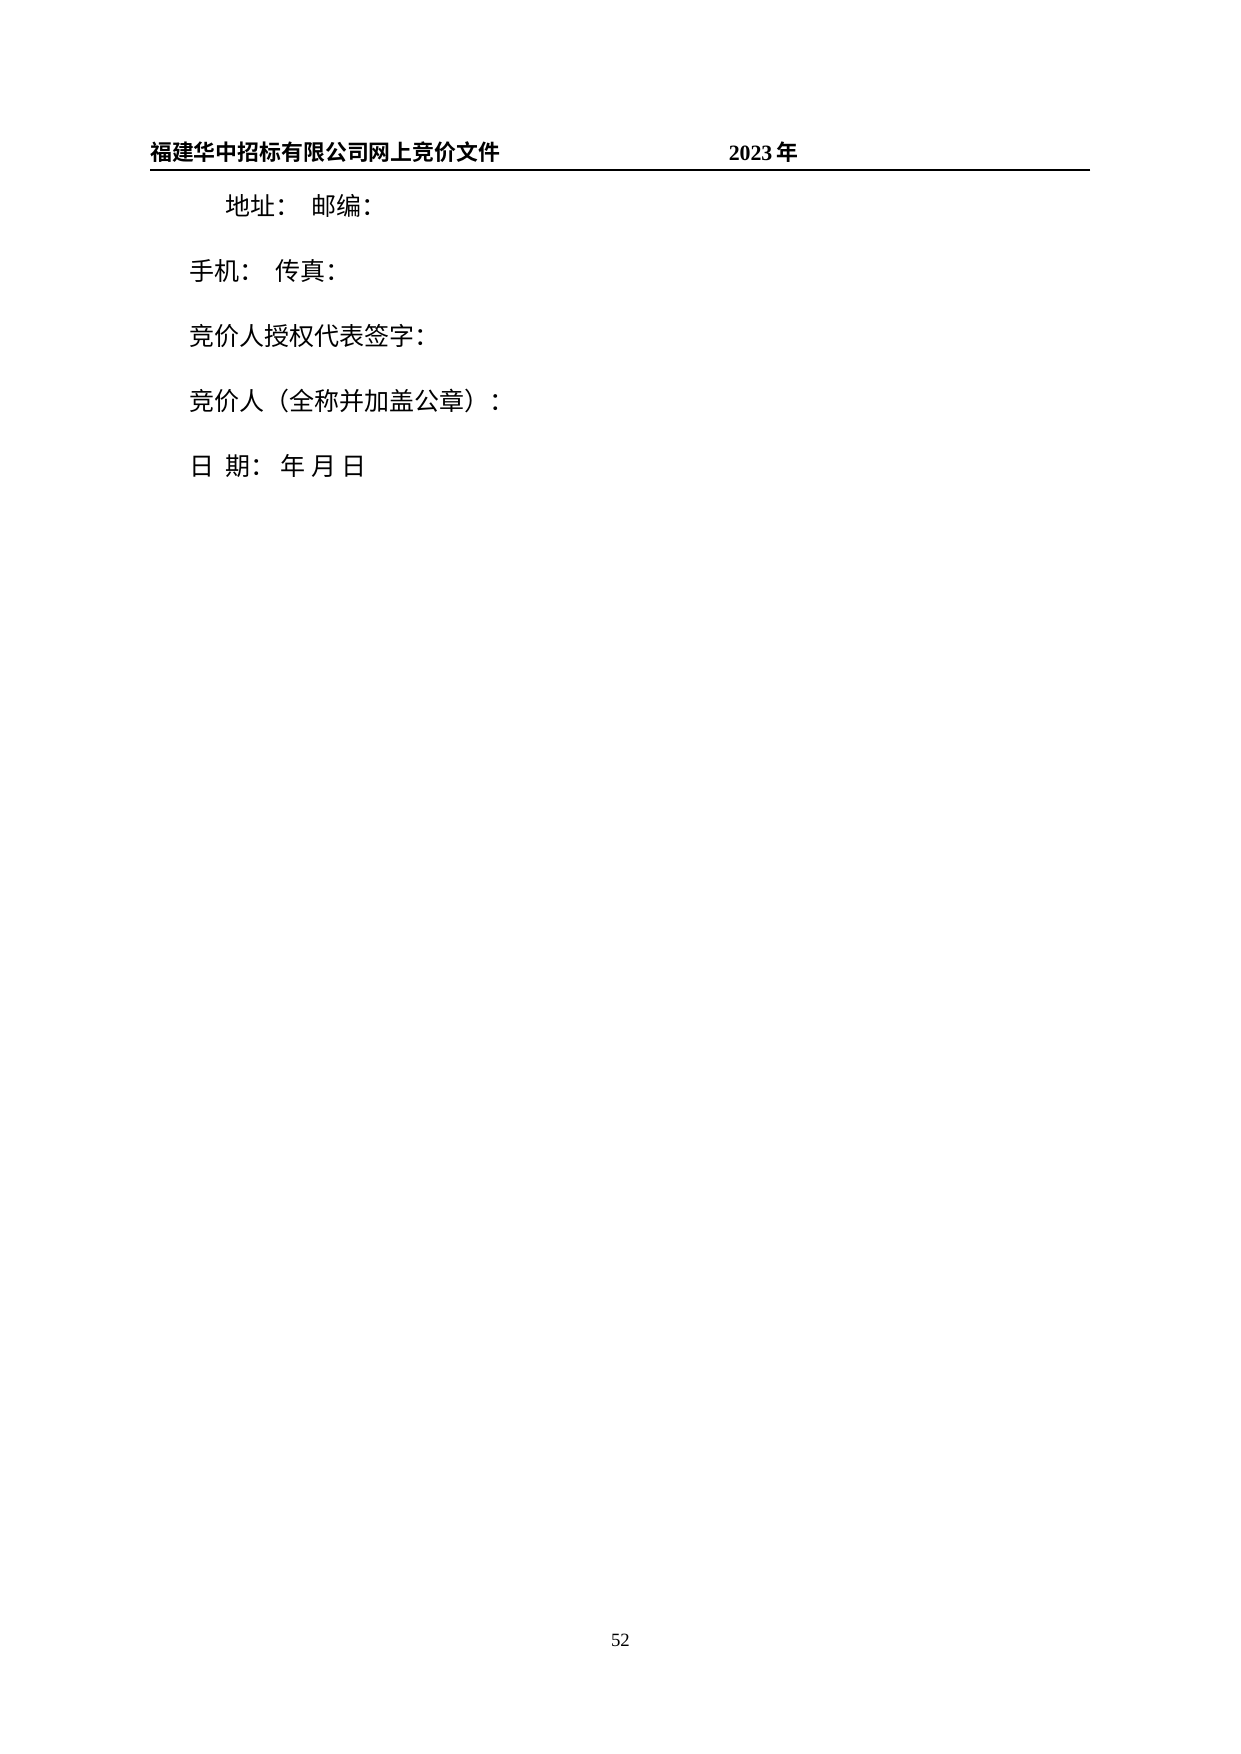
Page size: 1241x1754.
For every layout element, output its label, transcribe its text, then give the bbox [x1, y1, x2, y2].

text 竞价人（全称并加盖公章）： [150, 367, 1090, 432]
text 手机： 传真： [150, 237, 1090, 302]
text 日 期： 年 月 日 [150, 432, 1090, 497]
text 竞价人授权代表签字： [150, 302, 1090, 367]
text 地址： 邮编： [150, 172, 1090, 237]
